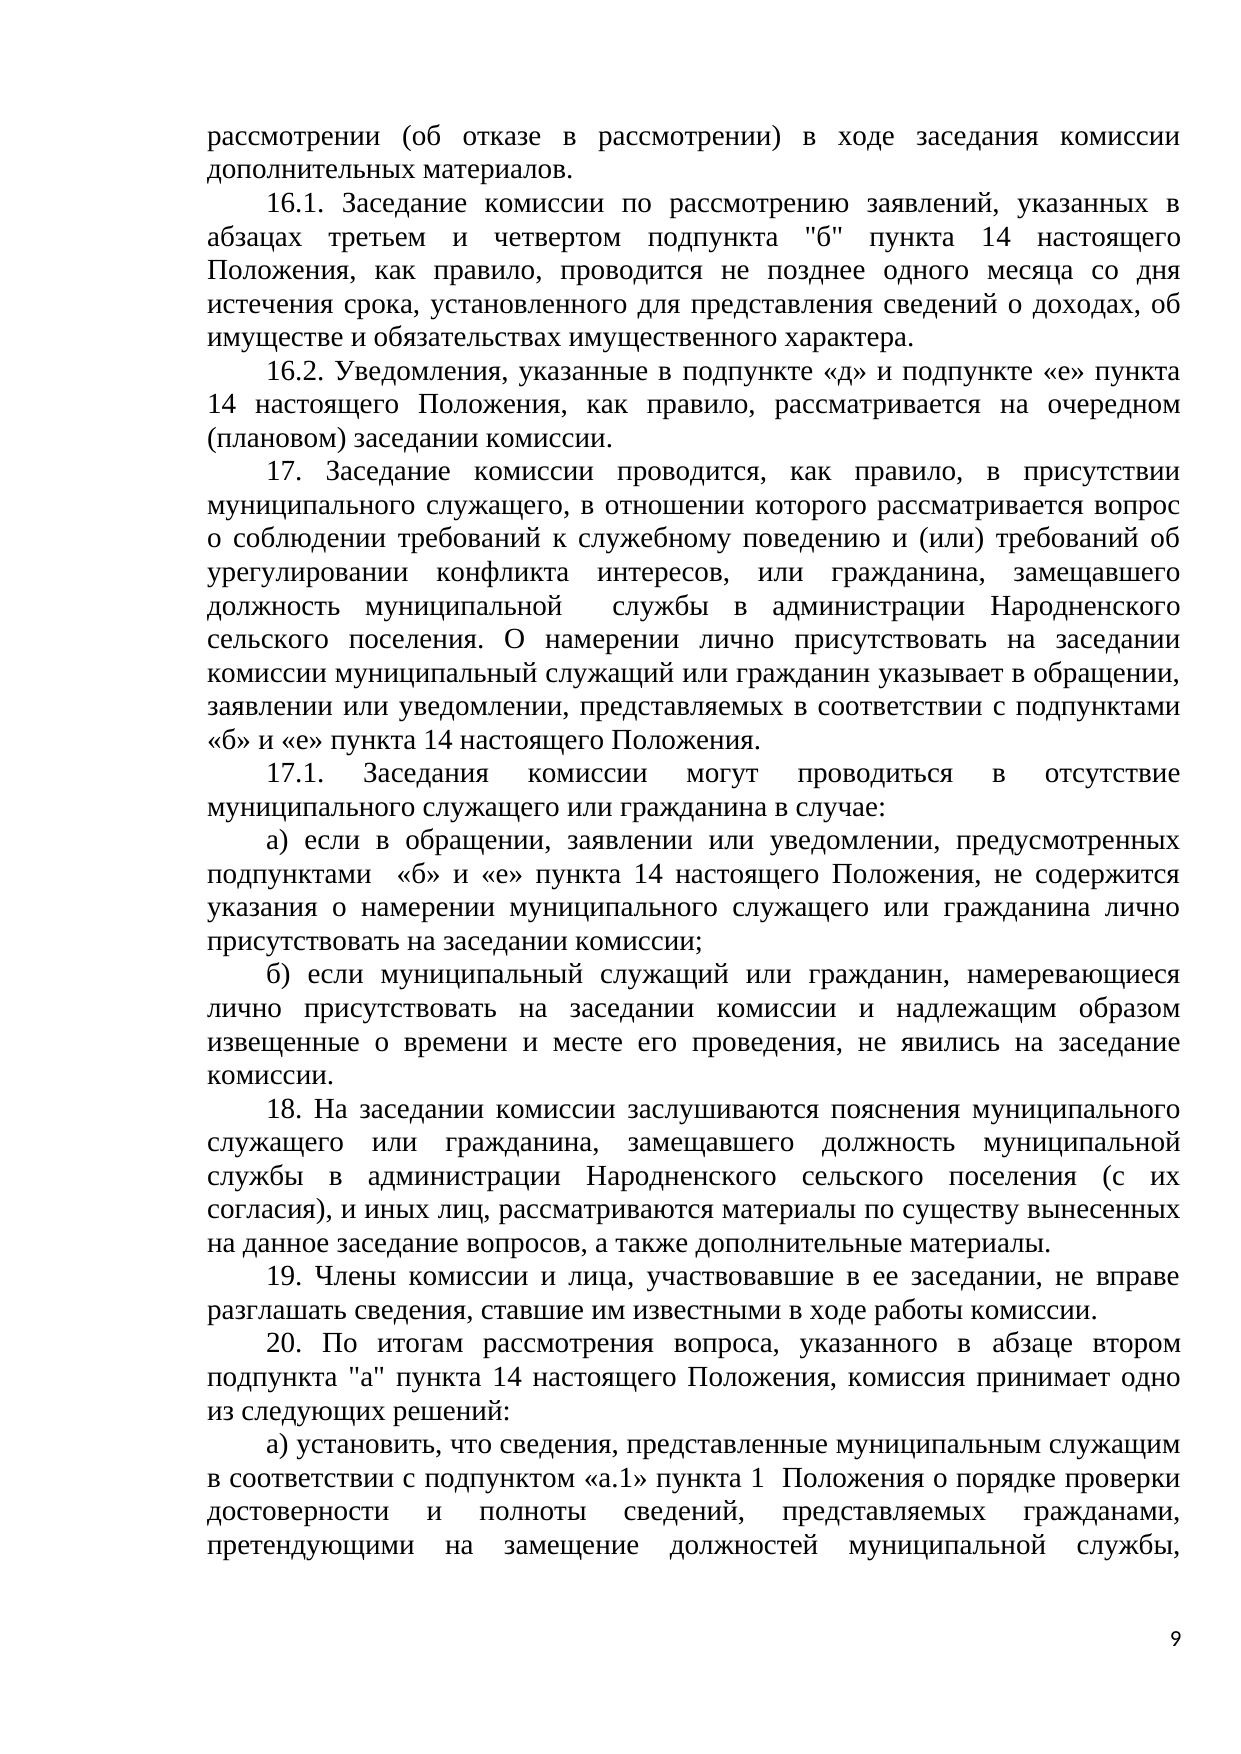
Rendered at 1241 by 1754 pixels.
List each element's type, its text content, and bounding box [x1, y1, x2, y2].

text 16.1. Заседание комиссии по рассмотрению заявлений, указанных в абзацах третьем и четвертом подпункта "б" пункта 14 настоящего Положения, как правило, проводится не позднее одного месяца со дня истечения срока, установленного для представления сведений о доходах, об имуществе и обязательствах имущественного характера. [207, 185, 1181, 353]
text 20. По итогам рассмотрения вопроса, указанного в абзаце втором подпункта "а" пункта 14 настоящего Положения, комиссия принимает одно из следующих решений: [207, 1326, 1181, 1426]
text 18. На заседании комиссии заслушиваются пояснения муниципального служащего или гражданина, замещавшего должность муниципальной службы в администрации Народненского сельского поселения (с их согласия), и иных лиц, рассматриваются материалы по существу вынесенных на данное заседание вопросов, а также дополнительные материалы. [207, 1091, 1181, 1258]
text б) если муниципальный служащий или гражданин, намеревающиеся лично присутствовать на заседании комиссии и надлежащим образом извещенные о времени и месте его проведения, не явились на заседание комиссии. [207, 957, 1181, 1091]
text 16.2. Уведомления, указанные в подпункте «д» и подпункте «е» пункта 14 настоящего Положения, как правило, рассматривается на очередном (плановом) заседании комиссии. [207, 353, 1181, 453]
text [207, 1426, 1181, 1560]
text 19. Члены комиссии и лица, участвовавшие в ее заседании, не вправе разглашать сведения, ставшие им известными в ходе работы комиссии. [207, 1258, 1181, 1326]
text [207, 118, 1181, 185]
text 17. Заседание комиссии проводится, как правило, в присутствии муниципального служащего, в отношении которого рассматривается вопрос о соблюдении требований к служебному поведению и (или) требований об урегулировании конфликта интересов, или гражданина, замещавшего должность муниципальной службы в администрации Народненского сельского поселения. О намерении лично присутствовать на заседании комиссии муниципальный служащий или гражданин указывает в обращении, заявлении или уведомлении, представляемых в соответствии с подпунктами «б» и «е» пункта 14 настоящего Положения. [207, 453, 1181, 755]
text 17.1. Заседания комиссии могут проводиться в отсутствие муниципального служащего или гражданина в случае: [207, 755, 1181, 822]
text а) если в обращении, заявлении или уведомлении, предусмотренных подпунктами «б» и «е» пункта 14 настоящего Положения, не содержится указания о намерении муниципального служащего или гражданина лично присутствовать на заседании комиссии; [207, 822, 1181, 957]
